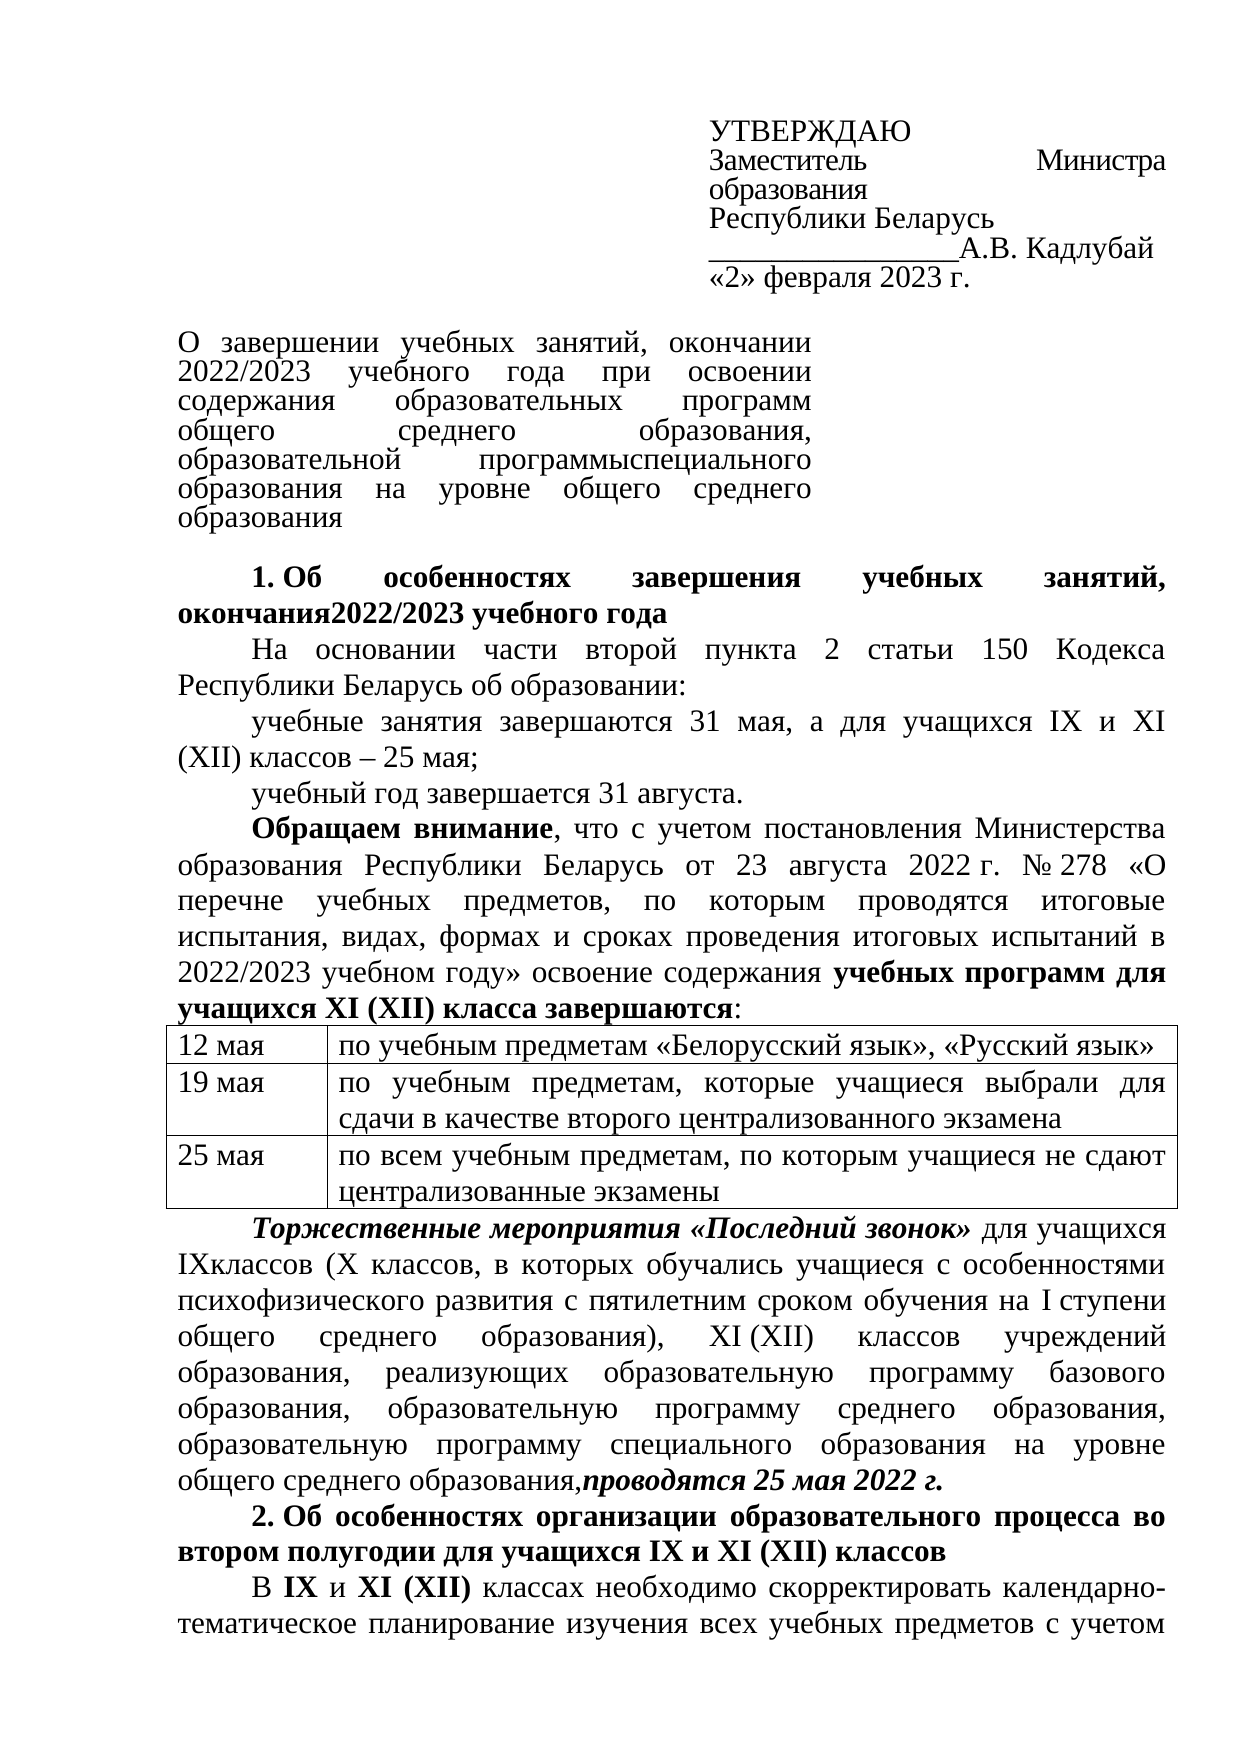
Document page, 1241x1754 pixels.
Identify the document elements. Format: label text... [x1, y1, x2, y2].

text Торжественные мероприятия «Последний звонок» для учащихся IXклассов (Х классов, в которых обучались учащиеся с особенностями психофизического развития с пятилетним сроком обучения на I ступени общего среднего образования), XI (XII) классов учреждений образования, реализующих образовательную программу базового образования, образовательную программу среднего образования, образовательную программу специального образования на уровне общего среднего образования,проводятся 25 мая 2022 г. [177, 1209, 1166, 1497]
text О завершении учебных занятий, окончании 2022/2023 учебного года при освоении содержания образовательных программ общего среднего образования, образовательной программыспециального образования на уровне общего среднего образования [177, 329, 812, 533]
table_cell по учебным предметам, которые учащиеся выбрали для сдачи в качестве второго централизованного экзамена [328, 1064, 1177, 1135]
table_cell 19 мая [167, 1064, 327, 1135]
text Обращаем внимание, что с учетом постановления Министерства образования Республики Беларусь от 23 августа 2022 г. № 278 «О перечне учебных предметов, по которым проводятся итоговые испытания, видах, формах и сроках проведения итоговых испытаний в 2022/2023 учебном году» освоение содержания учебных программ для учащихся XI (XII) класса завершаются: [177, 810, 1166, 1025]
text учебный год завершается 31 августа. [177, 774, 1166, 810]
text ________________А.В. Кадлубай [709, 235, 1166, 264]
table_cell 25 мая [167, 1136, 327, 1208]
text На основании части второй пункта 2 статьи 150 Кодекса Республики Беларусь об образовании: [177, 630, 1166, 702]
text «2» февраля 2023 г. [709, 264, 1166, 293]
table_header 12 мая [167, 1026, 327, 1062]
table_cell по всем учебным предметам, по которым учащиеся не сдают централизованные экзамены [328, 1136, 1177, 1208]
text учебные занятия завершаются 31 мая, а для учащихся IX и XI (XII) классов – 25 мая; [177, 702, 1166, 774]
text Заместитель Министра образования [709, 147, 1166, 206]
text Республики Беларусь [709, 206, 1166, 235]
text 2. Об особенностях организации образовательного процесса во втором полугодии для учащихся IX и XI (XII) классов [177, 1497, 1166, 1569]
text 1. Об особенностях завершения учебных занятий, окончания2022/2023 учебного года [177, 558, 1166, 630]
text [177, 1569, 1166, 1641]
table_header по учебным предметам «Белорусский язык», «Русский язык» [328, 1026, 1177, 1062]
text УТВЕРЖДАЮ [709, 118, 1166, 147]
